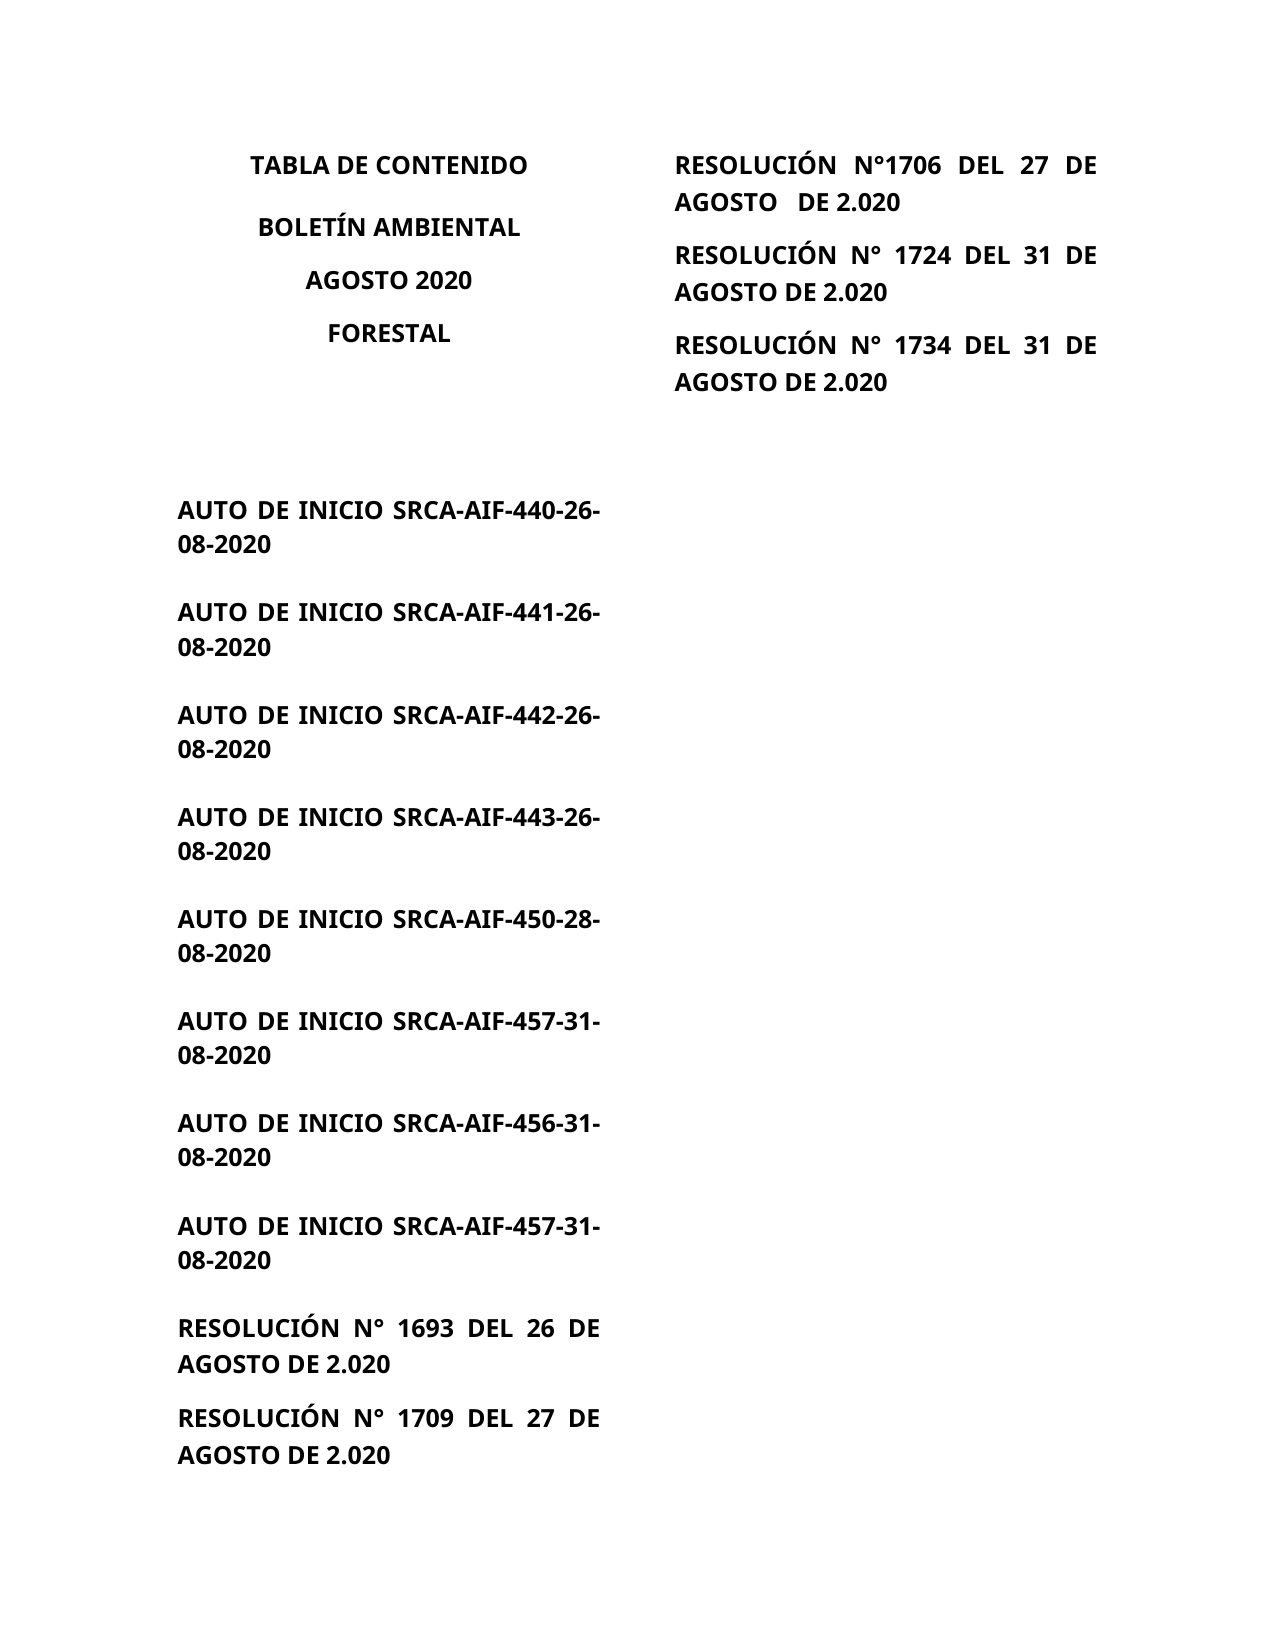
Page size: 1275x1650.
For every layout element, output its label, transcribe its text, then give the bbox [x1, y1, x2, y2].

text AUTO DE INICIO SRCA-AIF-442-26-08-2020 [177, 697, 601, 765]
text RESOLUCIÓN N° 1724 DEL 31 DE AGOSTO DE 2.020 [674, 238, 1098, 309]
text AUTO DE INICIO SRCA-AIF-441-26-08-2020 [177, 595, 601, 663]
text BOLETÍN AMBIENTAL [177, 209, 601, 243]
text AUTO DE INICIO SRCA-AIF-450-28-08-2020 [177, 902, 601, 970]
text RESOLUCIÓN N° 1693 DEL 26 DE AGOSTO DE 2.020 [177, 1310, 601, 1381]
text RESOLUCIÓN N° 1709 DEL 27 DE AGOSTO DE 2.020 [177, 1401, 601, 1471]
text AUTO DE INICIO SRCA-AIF-443-26-08-2020 [177, 799, 601, 868]
text AUTO DE INICIO SRCA-AIF-457-31-08-2020 [177, 1208, 601, 1276]
text AGOSTO 2020 [177, 263, 601, 297]
text RESOLUCIÓN N° 1734 DEL 31 DE AGOSTO DE 2.020 [674, 328, 1098, 399]
text AUTO DE INICIO SRCA-AIF-457-31-08-2020 [177, 1004, 601, 1072]
text TABLA DE CONTENIDO [177, 148, 601, 182]
text FORESTAL [177, 316, 601, 350]
text AUTO DE INICIO SRCA-AIF-456-31-08-2020 [177, 1106, 601, 1174]
text AUTO DE INICIO SRCA-AIF-440-26-08-2020 [177, 493, 601, 561]
text RESOLUCIÓN N°1706 DEL 27 DE AGOSTO DE 2.020 [674, 148, 1098, 218]
